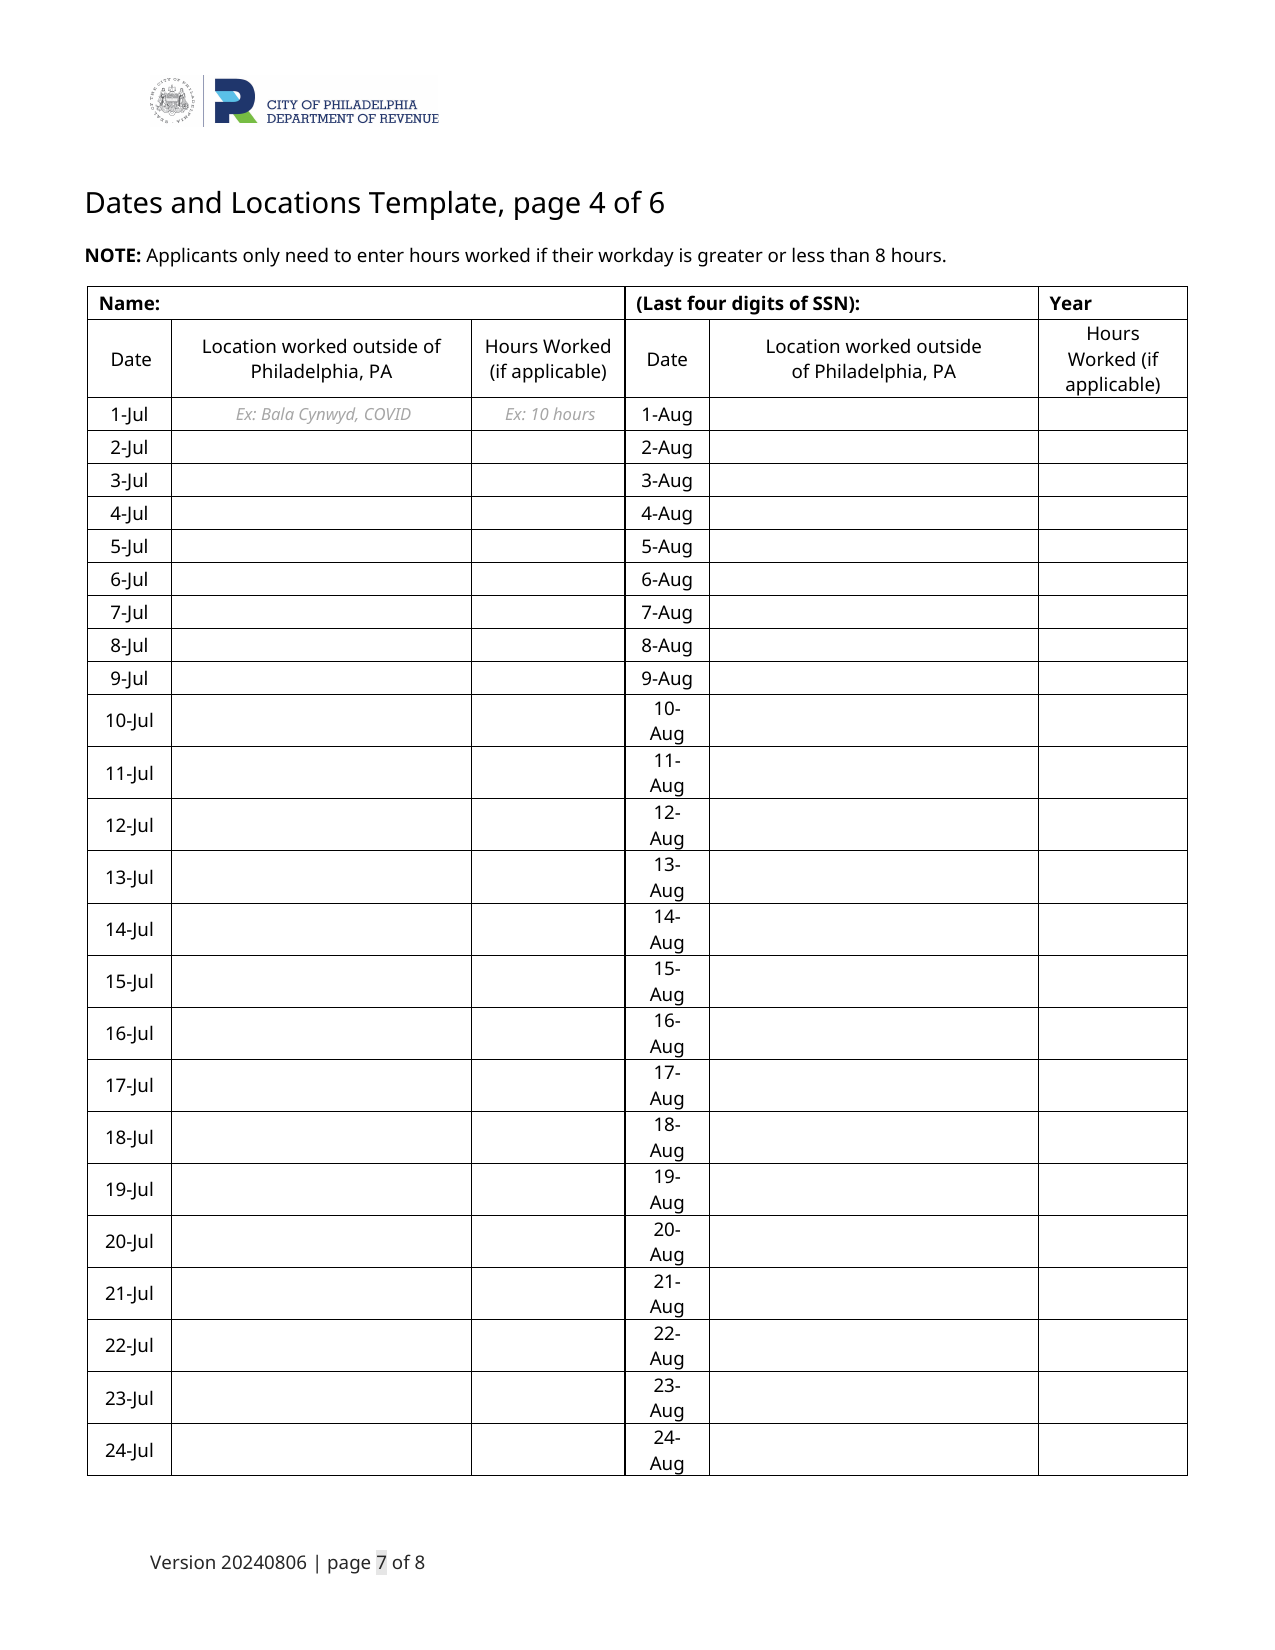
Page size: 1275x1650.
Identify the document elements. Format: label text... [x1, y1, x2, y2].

table_cell 23-Jul [88, 1372, 171, 1423]
table_cell 16-Aug [626, 1008, 709, 1059]
table_cell 21-Aug [626, 1268, 709, 1319]
table_cell [710, 398, 1038, 430]
text Dates and Locations Template, page 4 of 6 [84, 183, 1125, 222]
table_cell [172, 1060, 471, 1111]
table_cell [1039, 596, 1187, 628]
table_cell [172, 956, 471, 1007]
table_cell [1039, 1112, 1187, 1163]
table_cell [472, 464, 624, 496]
table_cell [472, 662, 624, 694]
table_cell [172, 1164, 471, 1215]
table_cell [710, 596, 1038, 628]
table_cell 10-Jul [88, 695, 171, 746]
table_cell [472, 1320, 624, 1371]
table_cell [710, 1008, 1038, 1059]
table_cell 1-Jul [88, 398, 171, 430]
table_cell [1039, 563, 1187, 595]
table_cell [472, 563, 624, 595]
table_cell 14-Jul [88, 904, 171, 954]
table_header (Last four digits of SSN): [626, 287, 1038, 319]
table_cell 12-Aug [626, 799, 709, 850]
table_cell 12-Jul [88, 799, 171, 850]
table_cell [472, 1164, 624, 1215]
table_cell [172, 904, 471, 954]
table_cell 8-Aug [626, 629, 709, 661]
table_cell [472, 1060, 624, 1111]
table_cell 17-Jul [88, 1060, 171, 1111]
table_cell [172, 497, 471, 529]
table_cell [472, 1112, 624, 1163]
table_cell [1039, 464, 1187, 496]
table_cell [710, 799, 1038, 850]
table_cell [472, 695, 624, 746]
table_cell [1039, 662, 1187, 694]
table_cell [1039, 629, 1187, 661]
table_cell [1039, 695, 1187, 746]
table_cell 20-Jul [88, 1216, 171, 1267]
table_cell 3-Jul [88, 464, 171, 496]
table_cell [172, 1424, 471, 1475]
table_cell [172, 1216, 471, 1267]
table_cell 20-Aug [626, 1216, 709, 1267]
table_cell [1039, 956, 1187, 1007]
table_cell [710, 1112, 1038, 1163]
table_cell [1039, 431, 1187, 463]
table_cell Hours Worked (if applicable) [1039, 320, 1187, 397]
table_cell [172, 695, 471, 746]
table_cell 9-Jul [88, 662, 171, 694]
table_cell [710, 1216, 1038, 1267]
table_cell 5-Aug [626, 530, 709, 562]
table_cell [1039, 1320, 1187, 1371]
table_cell 4-Jul [88, 497, 171, 529]
table_cell [172, 1372, 471, 1423]
table_cell [172, 596, 471, 628]
table_cell 24-Aug [626, 1424, 709, 1475]
table_cell [472, 497, 624, 529]
table_cell [472, 904, 624, 954]
table_cell 8-Jul [88, 629, 171, 661]
table_cell 2-Aug [626, 431, 709, 463]
table_cell 7-Aug [626, 596, 709, 628]
table_cell 23-Aug [626, 1372, 709, 1423]
table_cell 6-Aug [626, 563, 709, 595]
table_cell [710, 956, 1038, 1007]
table_cell 13-Aug [626, 851, 709, 902]
table_cell [1039, 1268, 1187, 1319]
table_cell [172, 799, 471, 850]
table_cell [472, 1008, 624, 1059]
table_cell Date [626, 320, 709, 397]
table_cell [1039, 1060, 1187, 1111]
table_cell [1039, 530, 1187, 562]
table_cell [710, 497, 1038, 529]
table_cell [472, 431, 624, 463]
table_cell [710, 662, 1038, 694]
table_cell [472, 1268, 624, 1319]
table_header Year [1039, 287, 1187, 319]
table_cell [472, 851, 624, 902]
table_cell Hours Worked (if applicable) [472, 320, 624, 397]
text NOTE: Applicants only need to enter hours worked if their workday is greater or less than 8 hours. [84, 242, 1125, 268]
table_cell 21-Jul [88, 1268, 171, 1319]
table_cell 7-Jul [88, 596, 171, 628]
table_cell 16-Jul [88, 1008, 171, 1059]
table_cell 15-Jul [88, 956, 171, 1007]
table_cell 3-Aug [626, 464, 709, 496]
table_cell [472, 747, 624, 798]
table_cell [710, 563, 1038, 595]
table_cell [472, 596, 624, 628]
table_cell 1-Aug [626, 398, 709, 430]
table_cell [1039, 1424, 1187, 1475]
table_cell [1039, 799, 1187, 850]
table_cell 6-Jul [88, 563, 171, 595]
table_cell [172, 1268, 471, 1319]
table_cell [1039, 398, 1187, 430]
table_cell 15-Aug [626, 956, 709, 1007]
table_cell [710, 1424, 1038, 1475]
table_header Name: [88, 287, 624, 319]
table_cell 22-Jul [88, 1320, 171, 1371]
table_cell 17-Aug [626, 1060, 709, 1111]
table_cell [710, 431, 1038, 463]
table_cell [472, 1424, 624, 1475]
table_cell [1039, 1008, 1187, 1059]
table_cell 19-Jul [88, 1164, 171, 1215]
table_cell [710, 1164, 1038, 1215]
table_cell [710, 464, 1038, 496]
table_cell Ex: Bala Cynwyd, COVID [172, 398, 471, 430]
table_cell [172, 747, 471, 798]
table_cell [710, 1372, 1038, 1423]
table_cell [1039, 747, 1187, 798]
table_cell [472, 1216, 624, 1267]
table_cell [472, 629, 624, 661]
table_cell 11-Aug [626, 747, 709, 798]
table_cell 18-Jul [88, 1112, 171, 1163]
table_cell 2-Jul [88, 431, 171, 463]
table_cell [172, 1008, 471, 1059]
table_cell [172, 851, 471, 902]
table_cell [710, 629, 1038, 661]
table_cell [172, 662, 471, 694]
picture [150, 75, 439, 127]
table_cell 14-Aug [626, 904, 709, 954]
table_cell [710, 695, 1038, 746]
table_cell [710, 530, 1038, 562]
table_cell 10-Aug [626, 695, 709, 746]
table_cell [172, 530, 471, 562]
table_cell [1039, 1164, 1187, 1215]
table_cell [172, 1320, 471, 1371]
table_cell 13-Jul [88, 851, 171, 902]
table_cell [472, 799, 624, 850]
table_cell 4-Aug [626, 497, 709, 529]
table_cell Location worked outside of Philadelphia, PA [172, 320, 471, 397]
table_cell Location worked outside of Philadelphia, PA [710, 320, 1038, 397]
table_cell [1039, 851, 1187, 902]
table_cell 22-Aug [626, 1320, 709, 1371]
table_cell 19-Aug [626, 1164, 709, 1215]
table_cell [172, 563, 471, 595]
table_cell [472, 956, 624, 1007]
table_cell 9-Aug [626, 662, 709, 694]
table_cell [710, 1268, 1038, 1319]
table_cell [472, 530, 624, 562]
table_cell [710, 851, 1038, 902]
table_cell [1039, 1372, 1187, 1423]
table_cell [1039, 1216, 1187, 1267]
table_cell 24-Jul [88, 1424, 171, 1475]
table_cell Ex: 10 hours [472, 398, 624, 430]
table_cell 5-Jul [88, 530, 171, 562]
table_cell [172, 464, 471, 496]
table_cell [710, 904, 1038, 954]
table_cell [472, 1372, 624, 1423]
table_cell [172, 1112, 471, 1163]
table_cell [710, 1320, 1038, 1371]
table_cell 11-Jul [88, 747, 171, 798]
table_cell [172, 431, 471, 463]
table_cell [710, 747, 1038, 798]
table_cell Date [88, 320, 171, 397]
table_cell 18-Aug [626, 1112, 709, 1163]
table_cell [710, 1060, 1038, 1111]
table_cell [172, 629, 471, 661]
table_cell [1039, 497, 1187, 529]
table_cell [1039, 904, 1187, 954]
